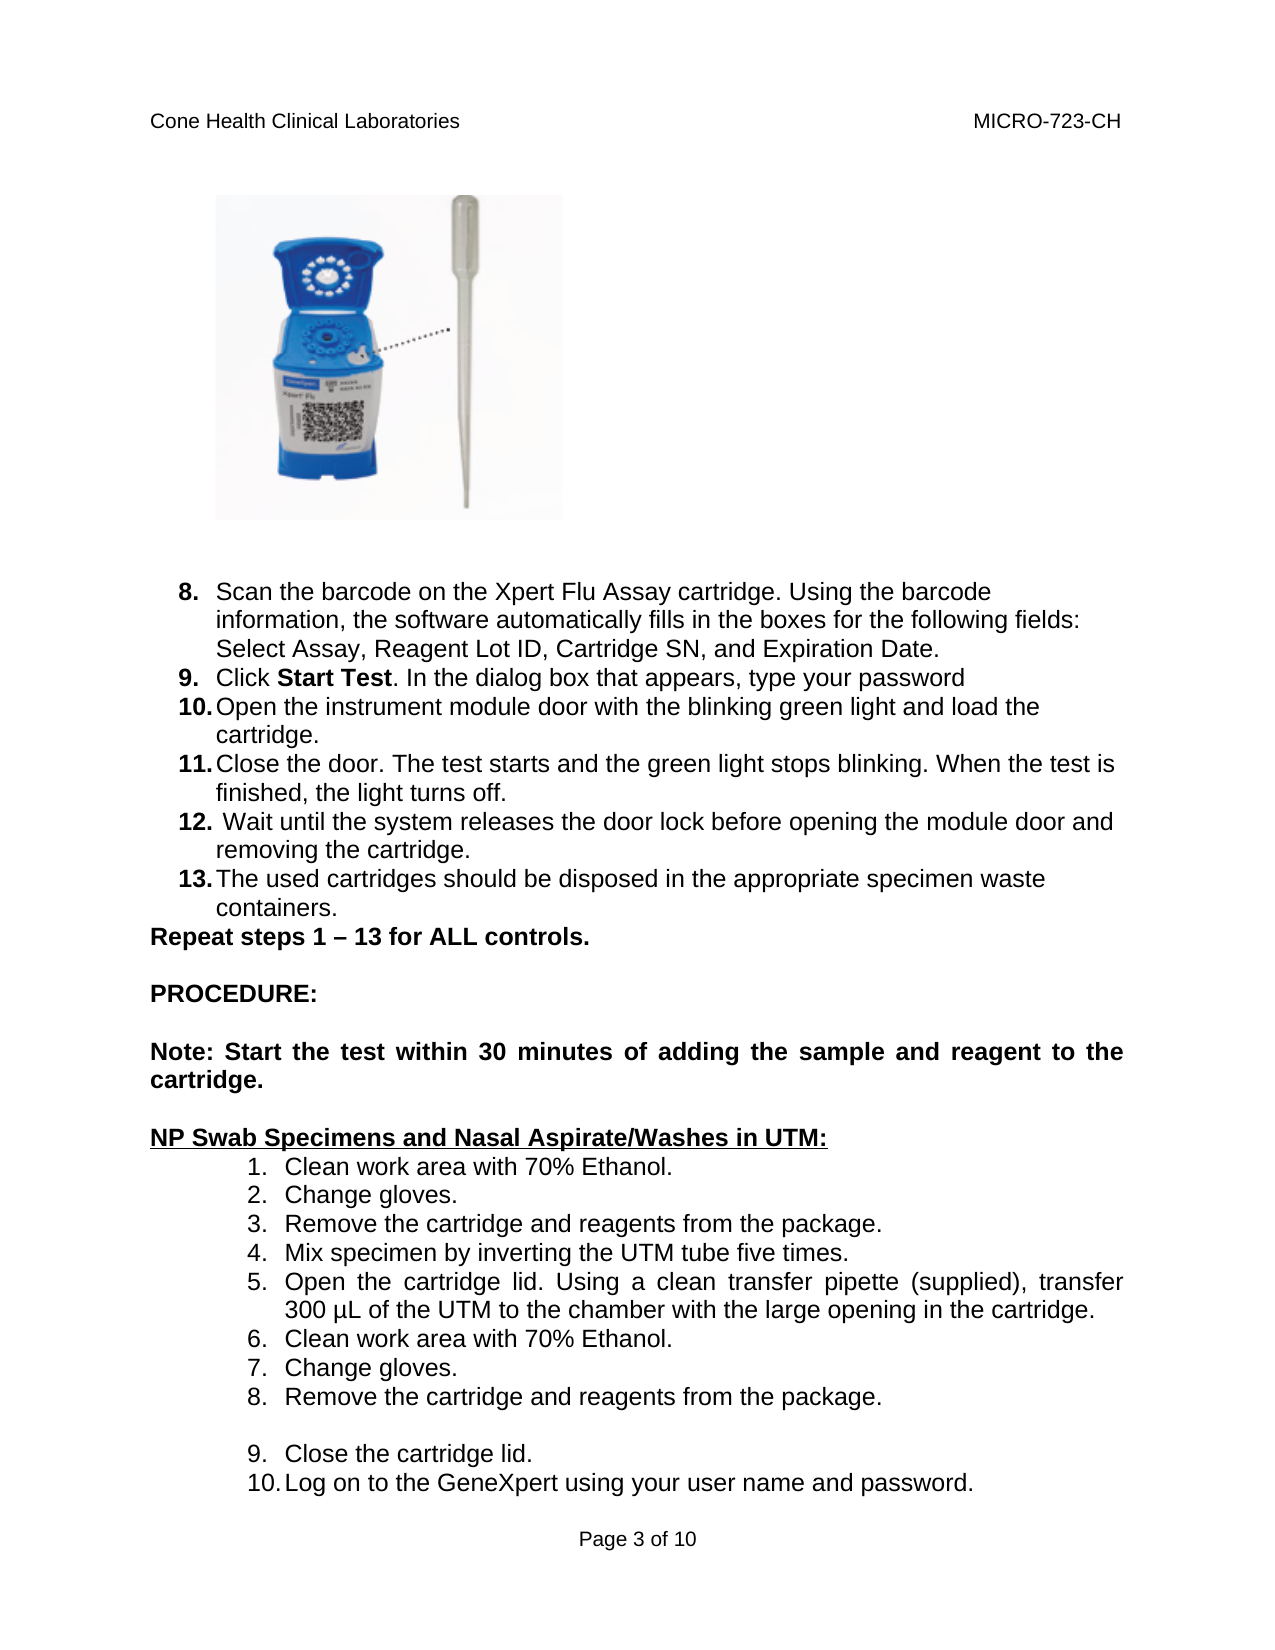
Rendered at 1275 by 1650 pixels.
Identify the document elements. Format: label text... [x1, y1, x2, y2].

text NP Swab Specimens and Nasal Aspirate/Washes in UTM: [150, 1123, 1125, 1152]
list Wait until the system releases the door lock before opening the module door and removing the cartridge. [178, 807, 1125, 864]
list The used cartridges should be disposed in the appropriate specimen waste containers. [178, 864, 1125, 922]
text PROCEDURE: [150, 979, 1125, 1008]
list Mix specimen by inverting the UTM tube five times. [247, 1238, 1125, 1267]
picture [215, 195, 563, 520]
list Open the instrument module door with the blinking green light and load the cartridge. [178, 692, 1125, 749]
text Repeat steps 1 – 13 for ALL controls. [150, 922, 1125, 951]
list Close the cartridge lid. [247, 1439, 1125, 1468]
text Note: Start the test within 30 minutes of adding the sample and reagent to the cartridge. [150, 1037, 1125, 1094]
list Click Start Test. In the dialog box that appears, type your password [178, 663, 1125, 692]
list Close the door. The test starts and the green light stops blinking. When the test is finished, the light turns off. [178, 749, 1125, 807]
list Remove the cartridge and reagents from the package. [247, 1209, 1125, 1238]
list Clean work area with 70% Ethanol. [247, 1324, 1125, 1353]
list Clean work area with 70% Ethanol. [247, 1152, 1125, 1181]
list Change gloves. [247, 1353, 1125, 1382]
list Log on to the GeneXpert using your user name and password. [247, 1468, 1125, 1497]
list Remove the cartridge and reagents from the package. [247, 1382, 1125, 1411]
list Change gloves. [247, 1181, 1125, 1209]
list Scan the barcode on the Xpert Flu Assay cartridge. Using the barcode information, the software automatically fills in the boxes for the following fields: Select Assay, Reagent Lot ID, Cartridge SN, and Expiration Date. [178, 577, 1125, 663]
list Open the cartridge lid. Using a clean transfer pipette (supplied), transfer 300 µL of the UTM to the chamber with the large opening in the cartridge. [247, 1267, 1125, 1324]
